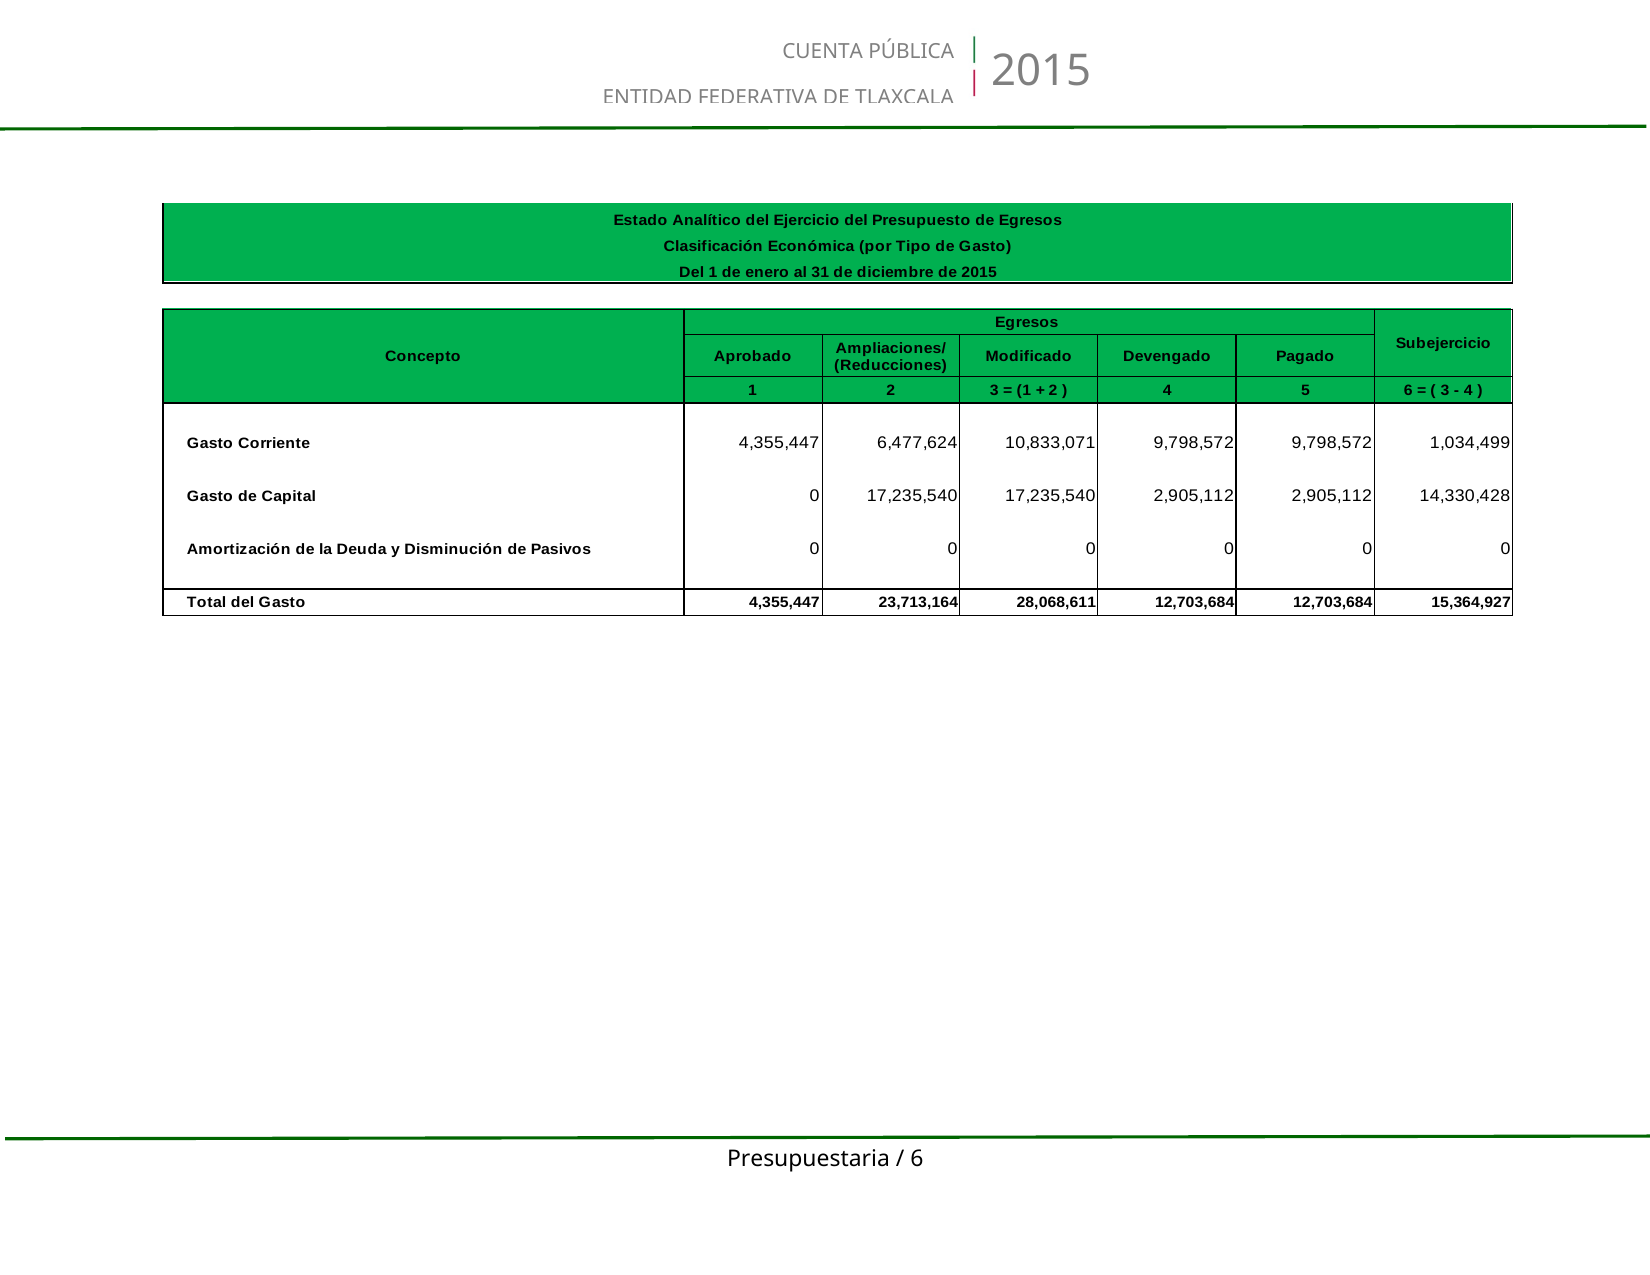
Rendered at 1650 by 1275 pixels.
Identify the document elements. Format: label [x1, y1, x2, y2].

picture [968, 28, 985, 99]
